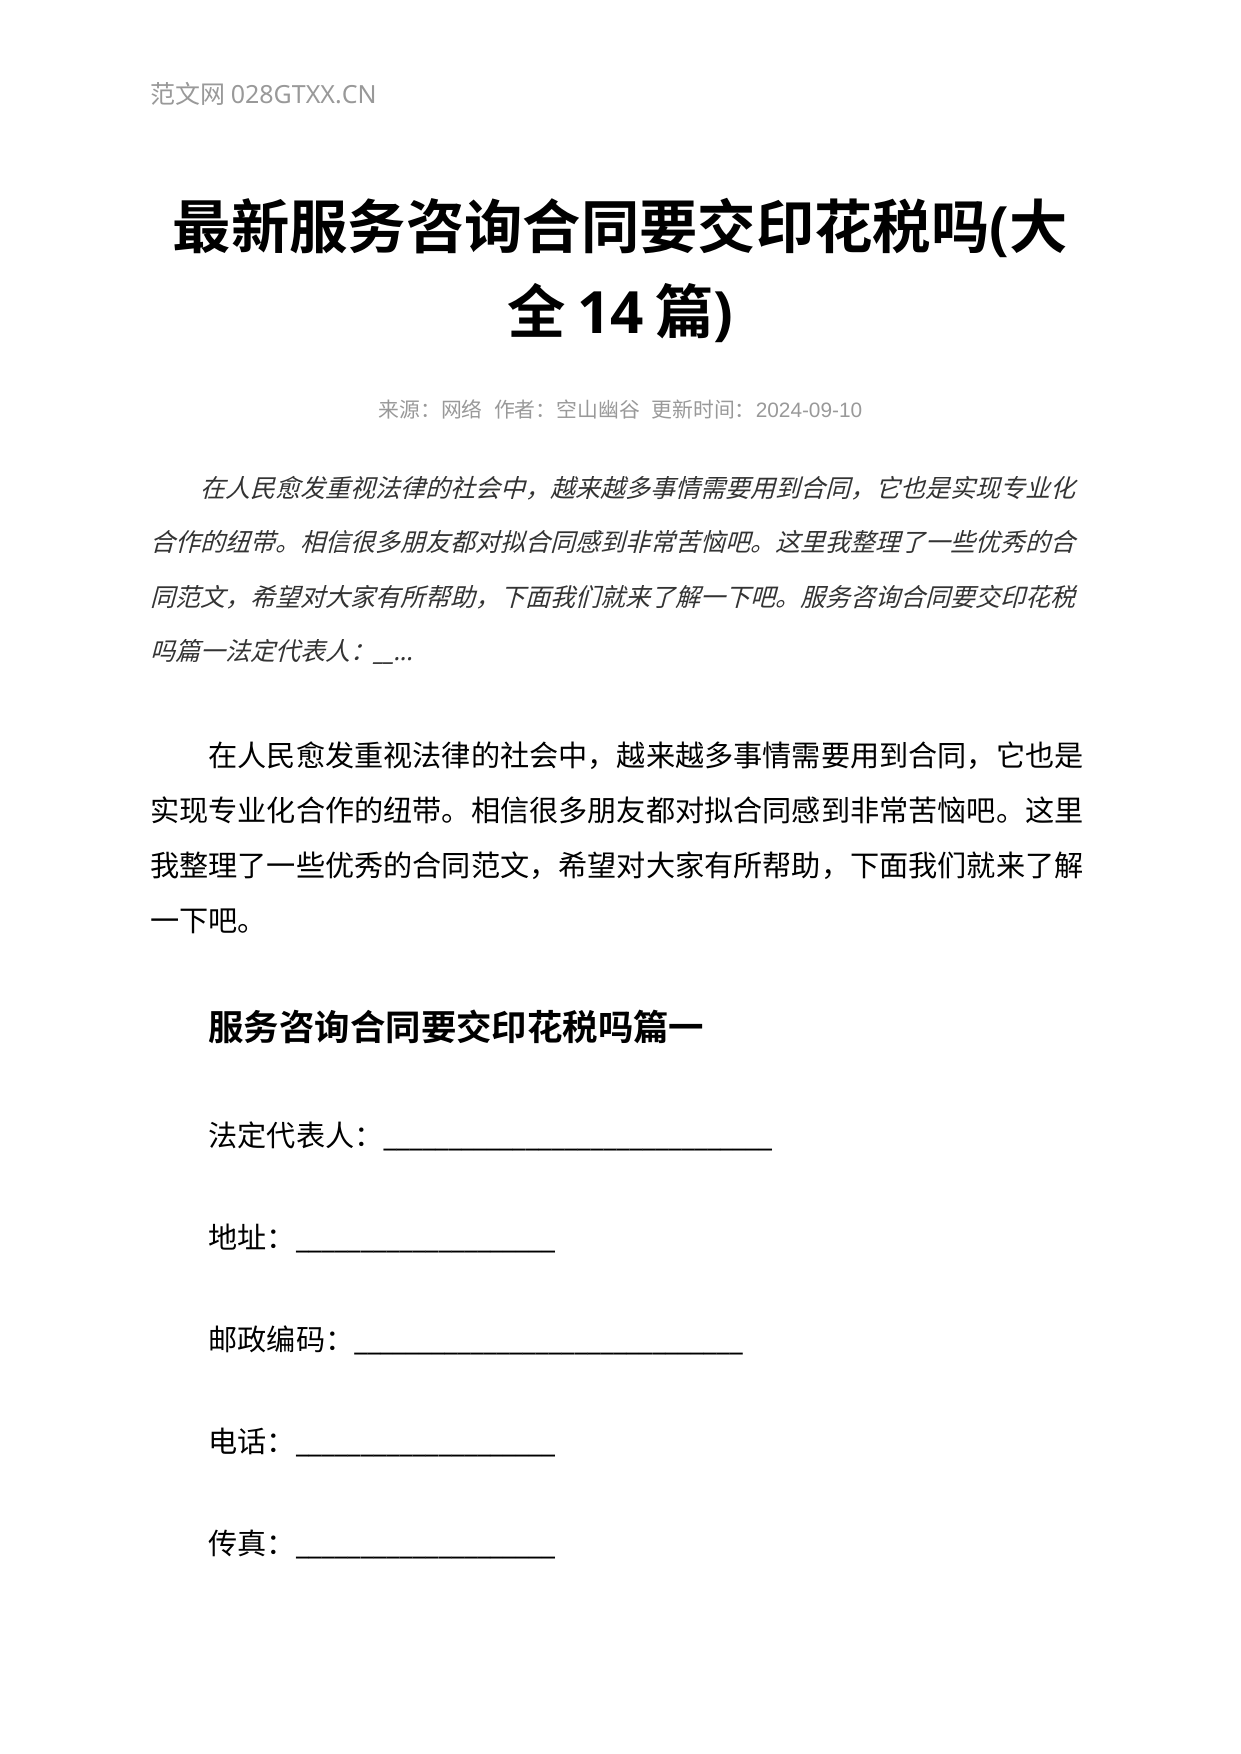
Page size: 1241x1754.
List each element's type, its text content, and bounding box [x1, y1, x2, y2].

text 来源：网络 作者：空山幽谷 更新时间：2024-09-10 [150, 398, 1090, 422]
text 地址：____________________ [150, 1215, 1090, 1257]
text 邮政编码：______________________________ [150, 1317, 1090, 1359]
subtitle 最新服务咨询合同要交印花税吗(大全14篇) [150, 181, 1090, 351]
text 在人民愈发重视法律的社会中，越来越多事情需要用到合同，它也是实现专业化合作的纽带。相信很多朋友都对拟合同感到非常苦恼吧。这里我整理了一些优秀的合同范文，希望对大家有所帮助，下面我们就来了解一下吧。 [150, 733, 1090, 940]
text 服务咨询合同要交印花税吗篇一 [150, 999, 1090, 1051]
text 法定代表人：______________________________ [150, 1113, 1090, 1155]
text 传真：____________________ [150, 1521, 1090, 1563]
text 电话：____________________ [150, 1419, 1090, 1461]
text 在人民愈发重视法律的社会中，越来越多事情需要用到合同，它也是实现专业化合作的纽带。相信很多朋友都对拟合同感到非常苦恼吧。这里我整理了一些优秀的合同范文，希望对大家有所帮助，下面我们就来了解一下吧。服务咨询合同要交印花税吗篇一法定代表人：__... [150, 468, 1090, 668]
